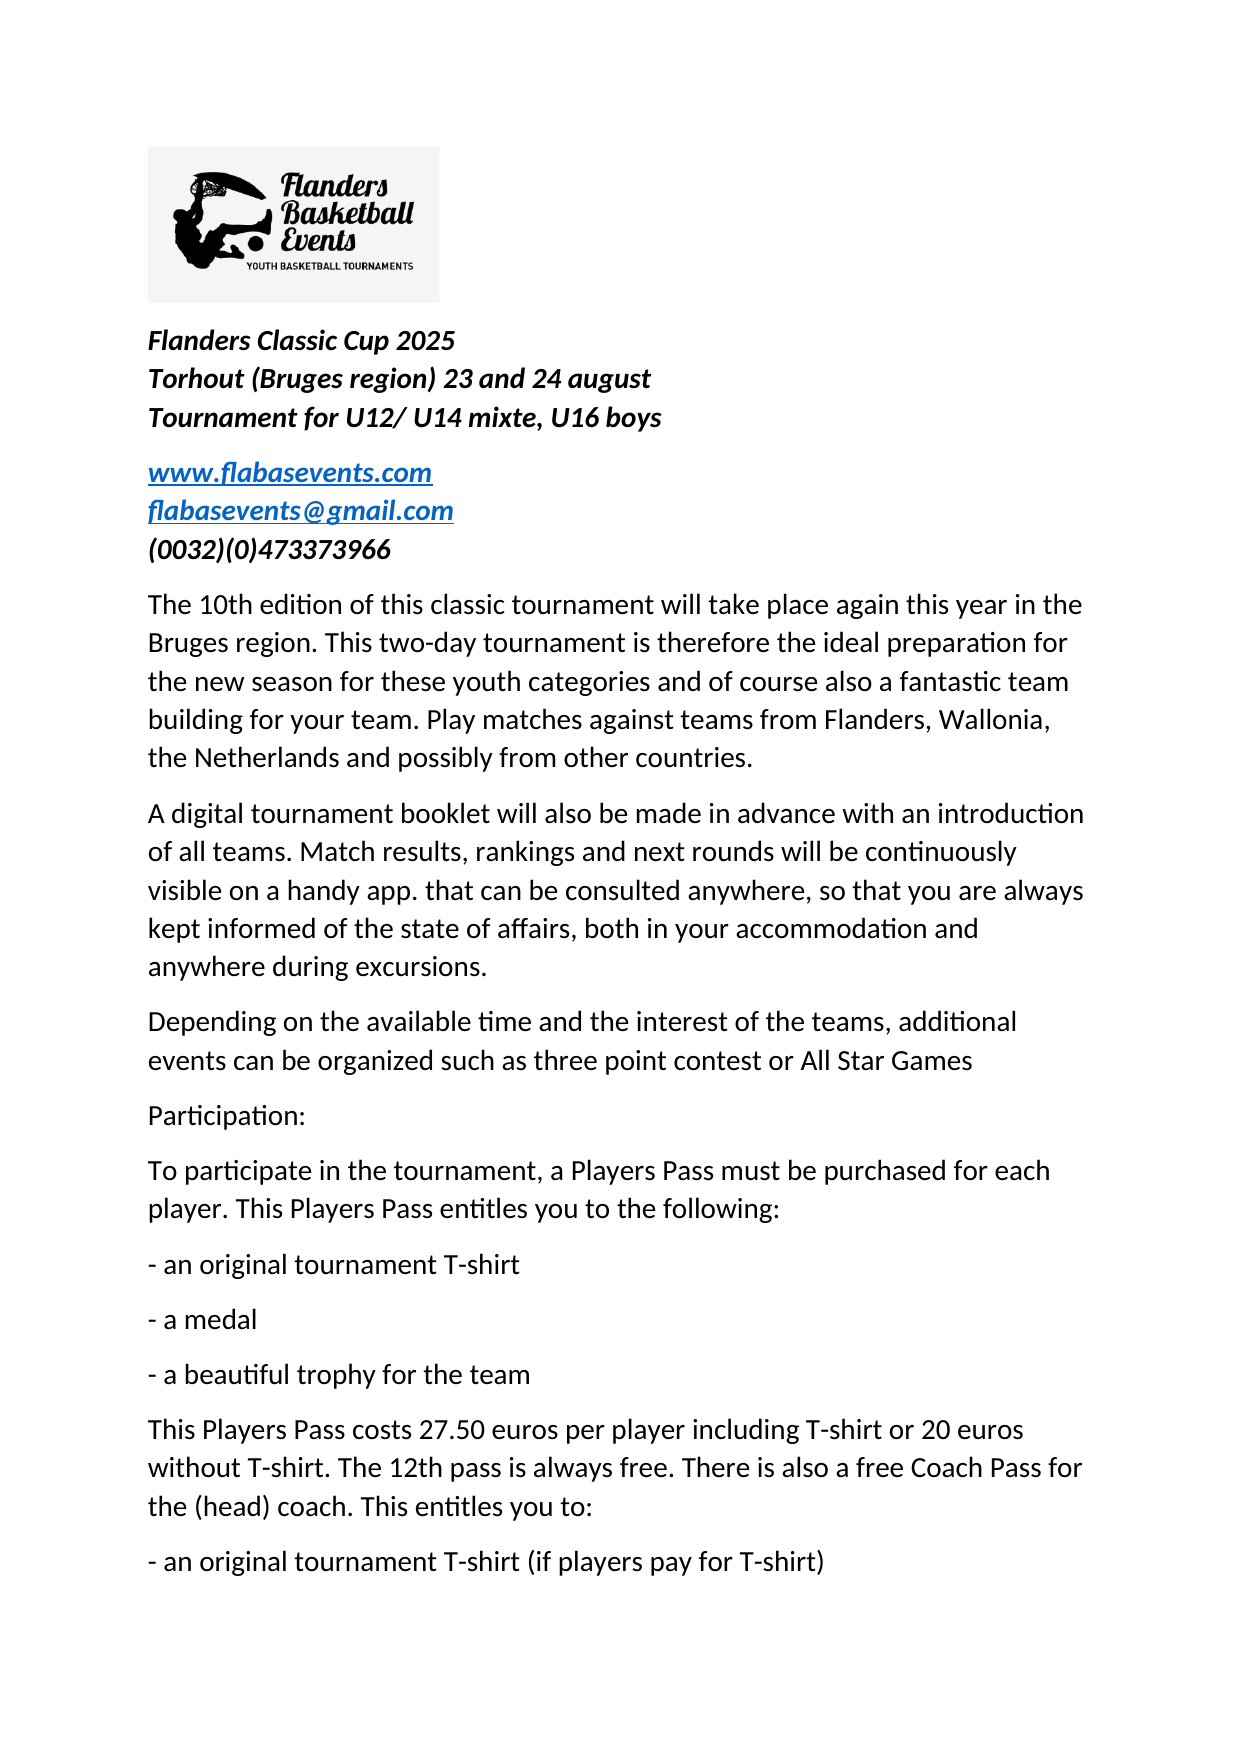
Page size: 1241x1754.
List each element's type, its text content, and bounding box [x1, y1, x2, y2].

picture [147, 147, 440, 303]
text Depending on the available time and the interest of the teams, additional events can be organized such as three point contest or All Star Games [148, 1003, 1093, 1078]
text Flanders Classic Cup 2025 Torhout (Bruges region) 23 and 24 august Tournament for U12/ U14 mixte, U16 boys [148, 322, 1093, 434]
text - a beautiful trophy for the team [148, 1356, 1093, 1392]
text To participate in the tournament, a Players Pass must be purchased for each player. This Players Pass entitles you to the following: [148, 1152, 1093, 1226]
text Participation: [148, 1097, 1093, 1133]
text - an original tournament T-shirt (if players pay for T-shirt) [148, 1543, 1093, 1579]
text - a medal [148, 1301, 1093, 1336]
text www.flabasevents.com flabasevents@gmail.com (0032)(0)473373966 [148, 454, 1093, 566]
text A digital tournament booklet will also be made in advance with an introduction of all teams. Match results, rankings and next rounds will be continuously visible on a handy app. that can be consulted anywhere, so that you are always kept informed of the state of affairs, both in your accommodation and anywhere during excursions. [148, 795, 1093, 984]
text The 10th edition of this classic tournament will take place again this year in the Bruges region. This two-day tournament is therefore the ideal preparation for the new season for these youth categories and of course also a fantastic team building for your team. Play matches against teams from Flanders, Wallonia, the Netherlands and possibly from other countries. [148, 586, 1093, 775]
text This Players Pass costs 27.50 euros per player including T-shirt or 20 euros without T-shirt. The 12th pass is always free. There is also a free Coach Pass for the (head) coach. This entitles you to: [148, 1411, 1093, 1523]
text - an original tournament T-shirt [148, 1246, 1093, 1281]
